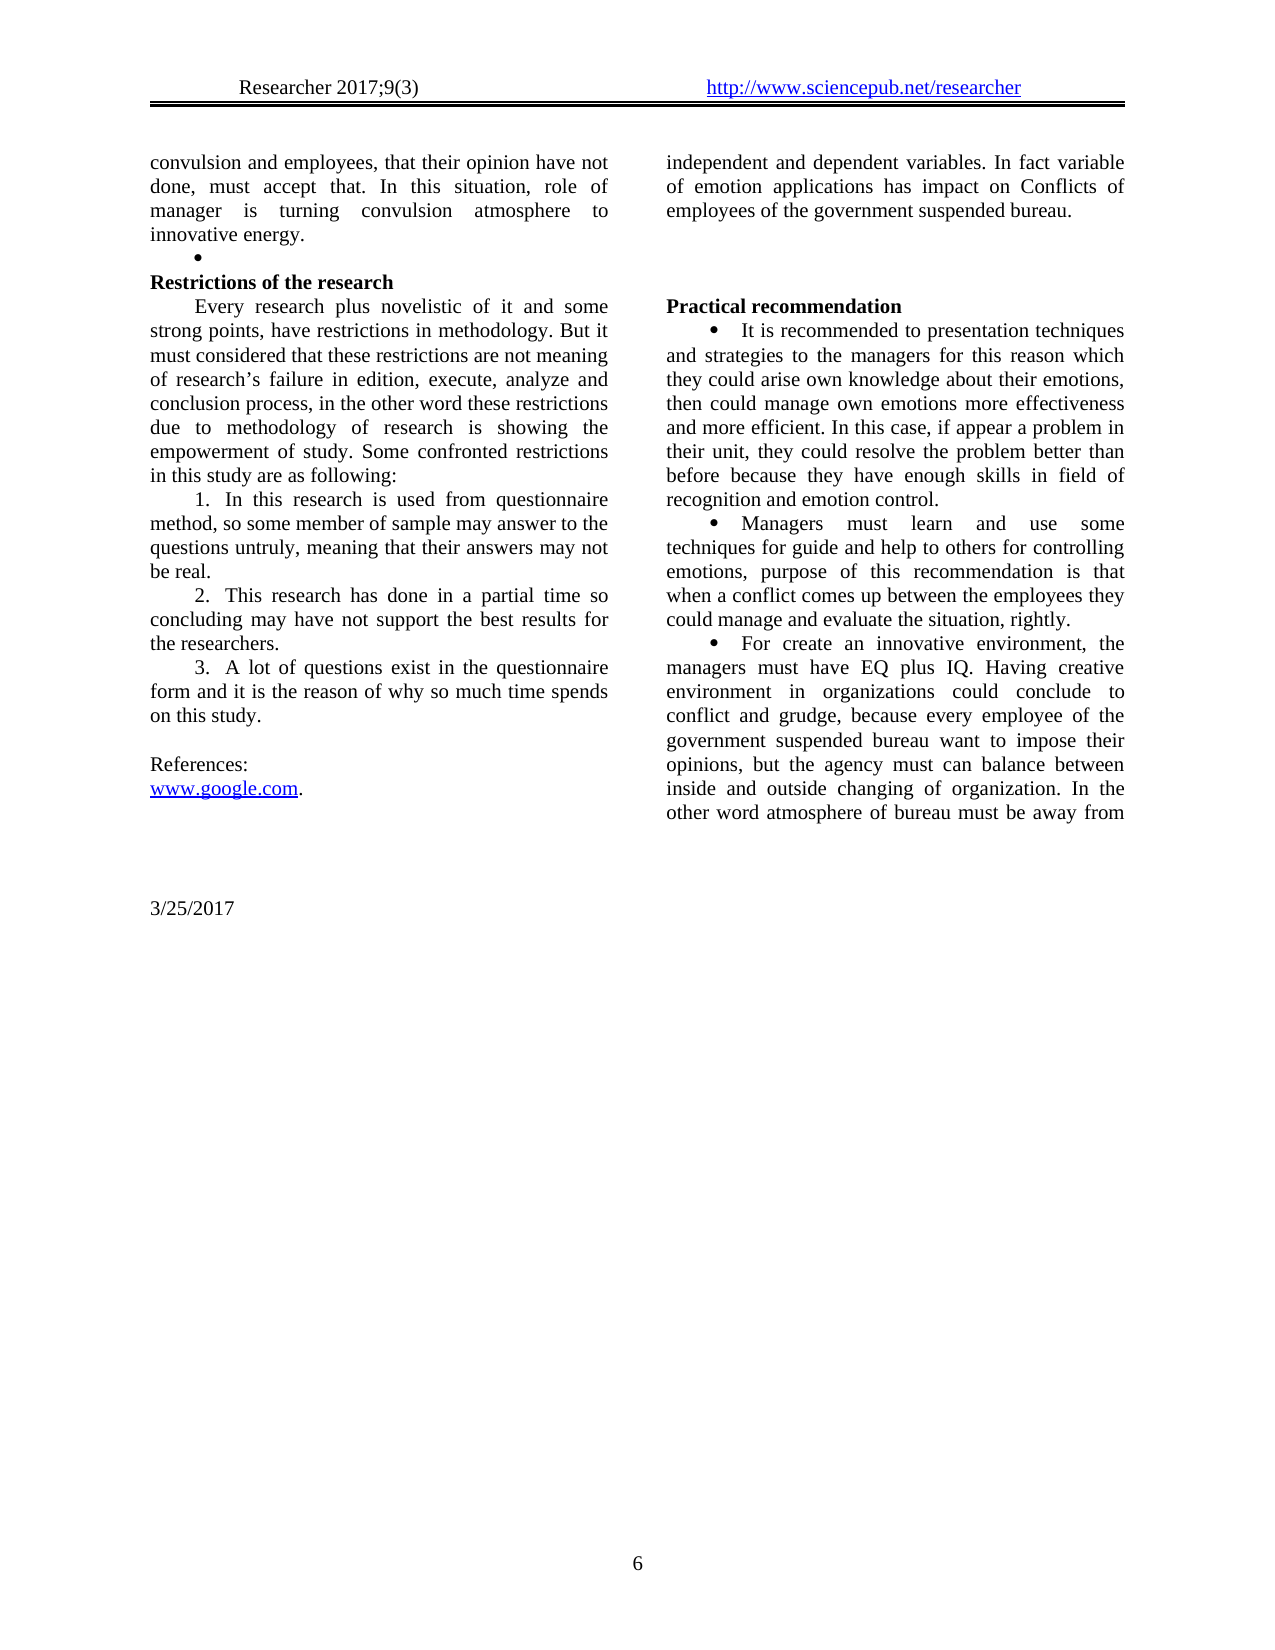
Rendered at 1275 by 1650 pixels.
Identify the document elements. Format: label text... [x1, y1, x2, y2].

list For create an innovative environment, the managers must have EQ plus IQ. Having creative environment in organizations could conclude to conflict and grudge, because every employee of the government suspended bureau want to impose their opinions, but the agency must can balance between inside and outside changing of organization. In the other word atmosphere of bureau must be away from convulsion and employees, that their opinion have not done, must accept that. In this situation, role of manager is turning convulsion atmosphere to innovative energy. [150, 150, 609, 246]
list For create an innovative environment, the managers must have EQ plus IQ. Having creative environment in organizations could conclude to conflict and grudge, because every employee of the government suspended bureau want to impose their opinions, but the agency must can balance between inside and outside changing of organization. In the other word atmosphere of bureau must be away from convulsion and employees, that their opinion have not done, must accept that. In this situation, role of manager is turning convulsion atmosphere to innovative energy. [666, 631, 1125, 824]
text References: [150, 752, 609, 776]
text Restrictions of the research [150, 270, 609, 294]
text www.google.com. [150, 776, 609, 800]
text Every research plus novelistic of it and some strong points, have restrictions in methodology. But it must considered that these restrictions are not meaning of research’s failure in edition, execute, analyze and conclusion process, in the other word these restrictions due to methodology of research is showing the empowerment of study. Some confronted restrictions in this study are as following: [150, 294, 609, 487]
list This research has done in a partial time so concluding may have not support the best results for the researchers. [150, 583, 609, 655]
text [666, 150, 1125, 222]
list It is recommended to presentation techniques and strategies to the managers for this reason which they could arise own knowledge about their emotions, then could manage own emotions more effectiveness and more efficient. In this case, if appear a problem in their unit, they could resolve the problem better than before because they have enough skills in field of recognition and emotion control. [666, 318, 1125, 511]
list In this research is used from questionnaire method, so some member of sample may answer to the questions untruly, meaning that their answers may not be real. [150, 487, 609, 583]
list A lot of questions exist in the questionnaire form and it is the reason of why so much time spends on this study. [150, 655, 609, 727]
text Practical recommendation [666, 294, 1125, 318]
list Managers must learn and use some techniques for guide and help to others for controlling emotions, purpose of this recommendation is that when a conflict comes up between the employees they could manage and evaluate the situation, rightly. [666, 511, 1125, 631]
text 3/25/2017 [150, 896, 1125, 920]
